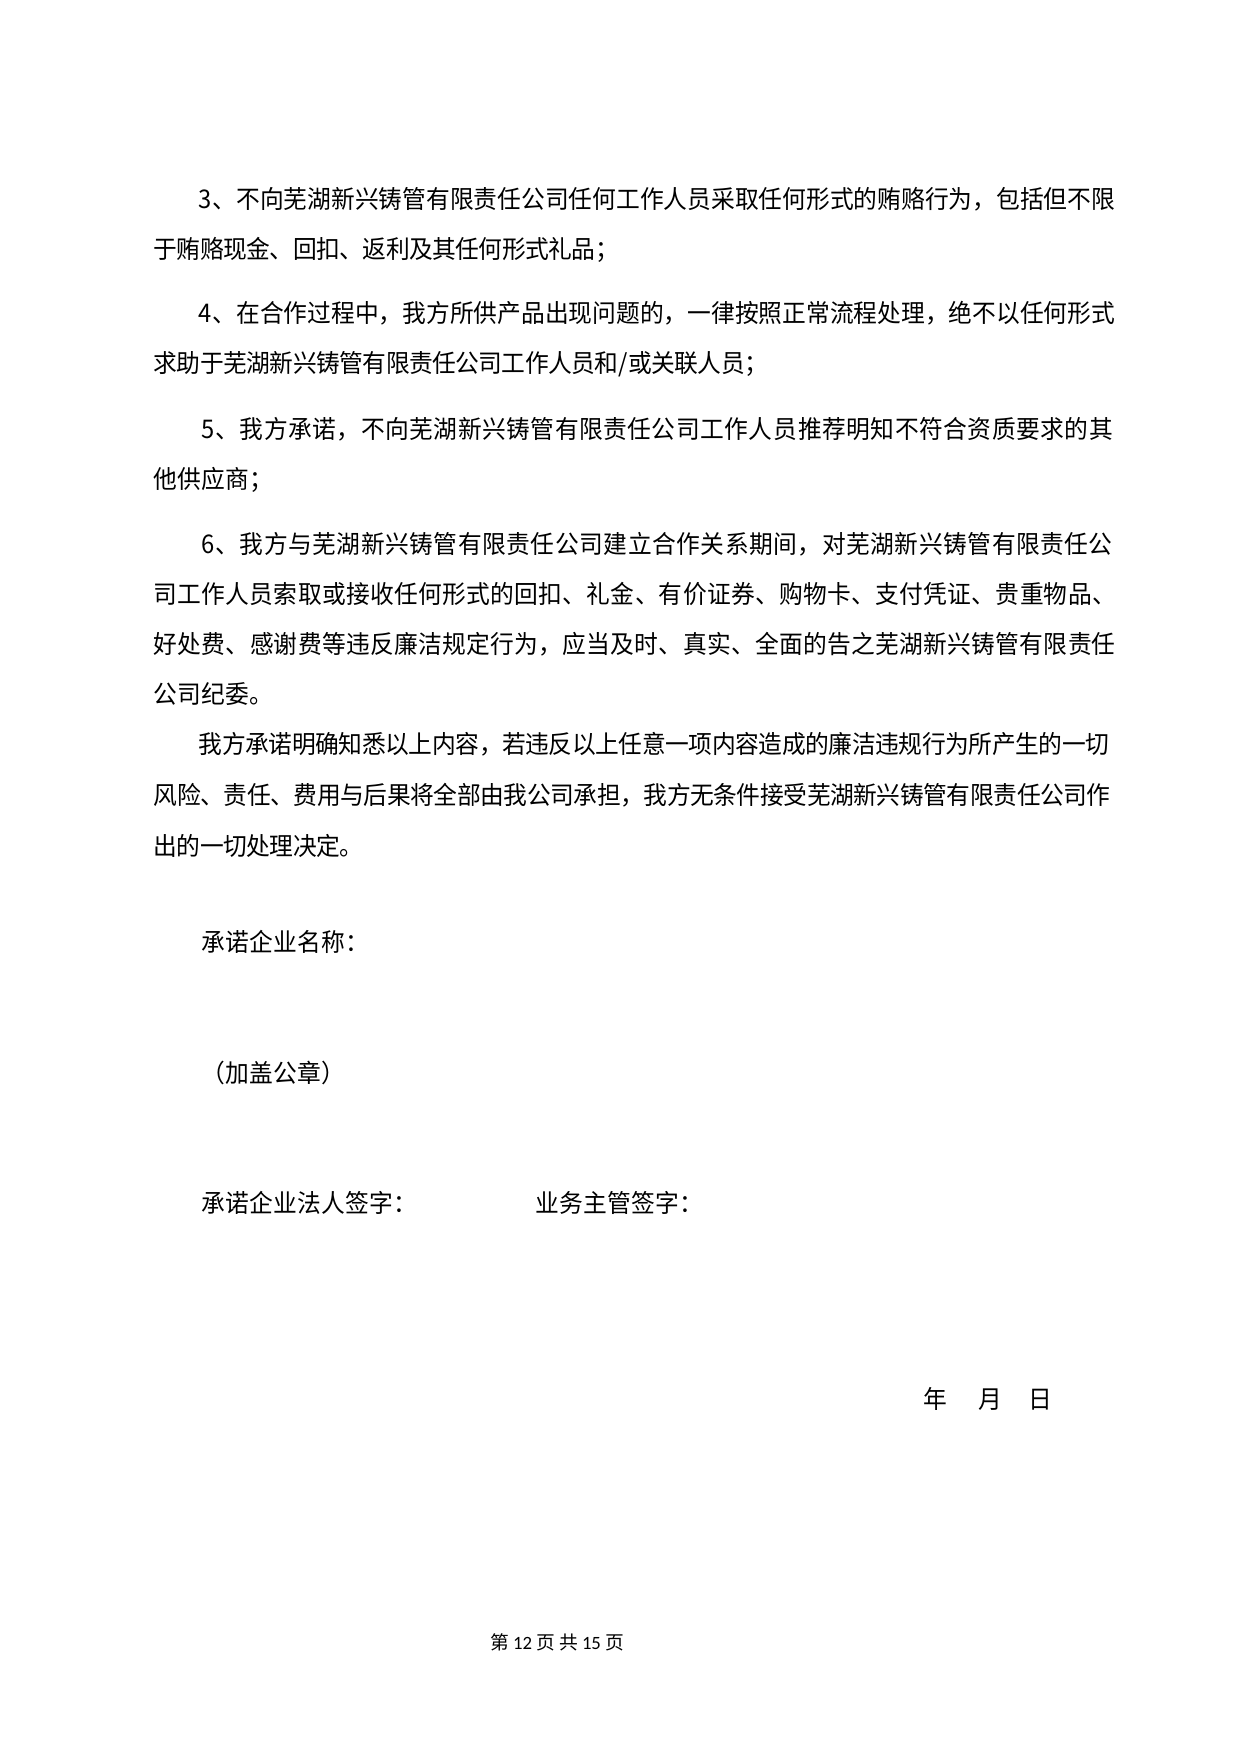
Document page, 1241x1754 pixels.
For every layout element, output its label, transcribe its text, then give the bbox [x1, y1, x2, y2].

text 5、我方承诺，不向芜湖新兴铸管有限责任公司工作人员推荐明知不符合资质要求的其他供应商； [153, 409, 1116, 495]
text 3、不向芜湖新兴铸管有限责任公司任何工作人员采取任何形式的贿赂行为，包括但不限于贿赂现金、回扣、返利及其任何形式礼品； [153, 179, 1116, 266]
text 年 月 日 [153, 1379, 1116, 1416]
text 6、我方与芜湖新兴铸管有限责任公司建立合作关系期间，对芜湖新兴铸管有限责任公司工作人员索取或接收任何形式的回扣、礼金、有价证券、购物卡、支付凭证、贵重物品、好处费、感谢费等违反廉洁规定行为，应当及时、真实、全面的告之芜湖新兴铸管有限责任公司纪委。 [153, 524, 1116, 711]
text 承诺企业法人签字： 业务主管签字： [153, 1184, 1116, 1220]
text 我方承诺明确知悉以上内容，若违反以上任意一项内容造成的廉洁违规行为所产生的一切风险、责任、费用与后果将全部由我公司承担，我方无条件接受芜湖新兴铸管有限责任公司作出的一切处理决定。 [153, 724, 1111, 862]
text 承诺企业名称： [153, 923, 1116, 959]
text 4、在合作过程中，我方所供产品出现问题的，一律按照正常流程处理，绝不以任何形式求助于芜湖新兴铸管有限责任公司工作人员和/或关联人员； [153, 294, 1116, 380]
text （加盖公章） [153, 1053, 1116, 1089]
